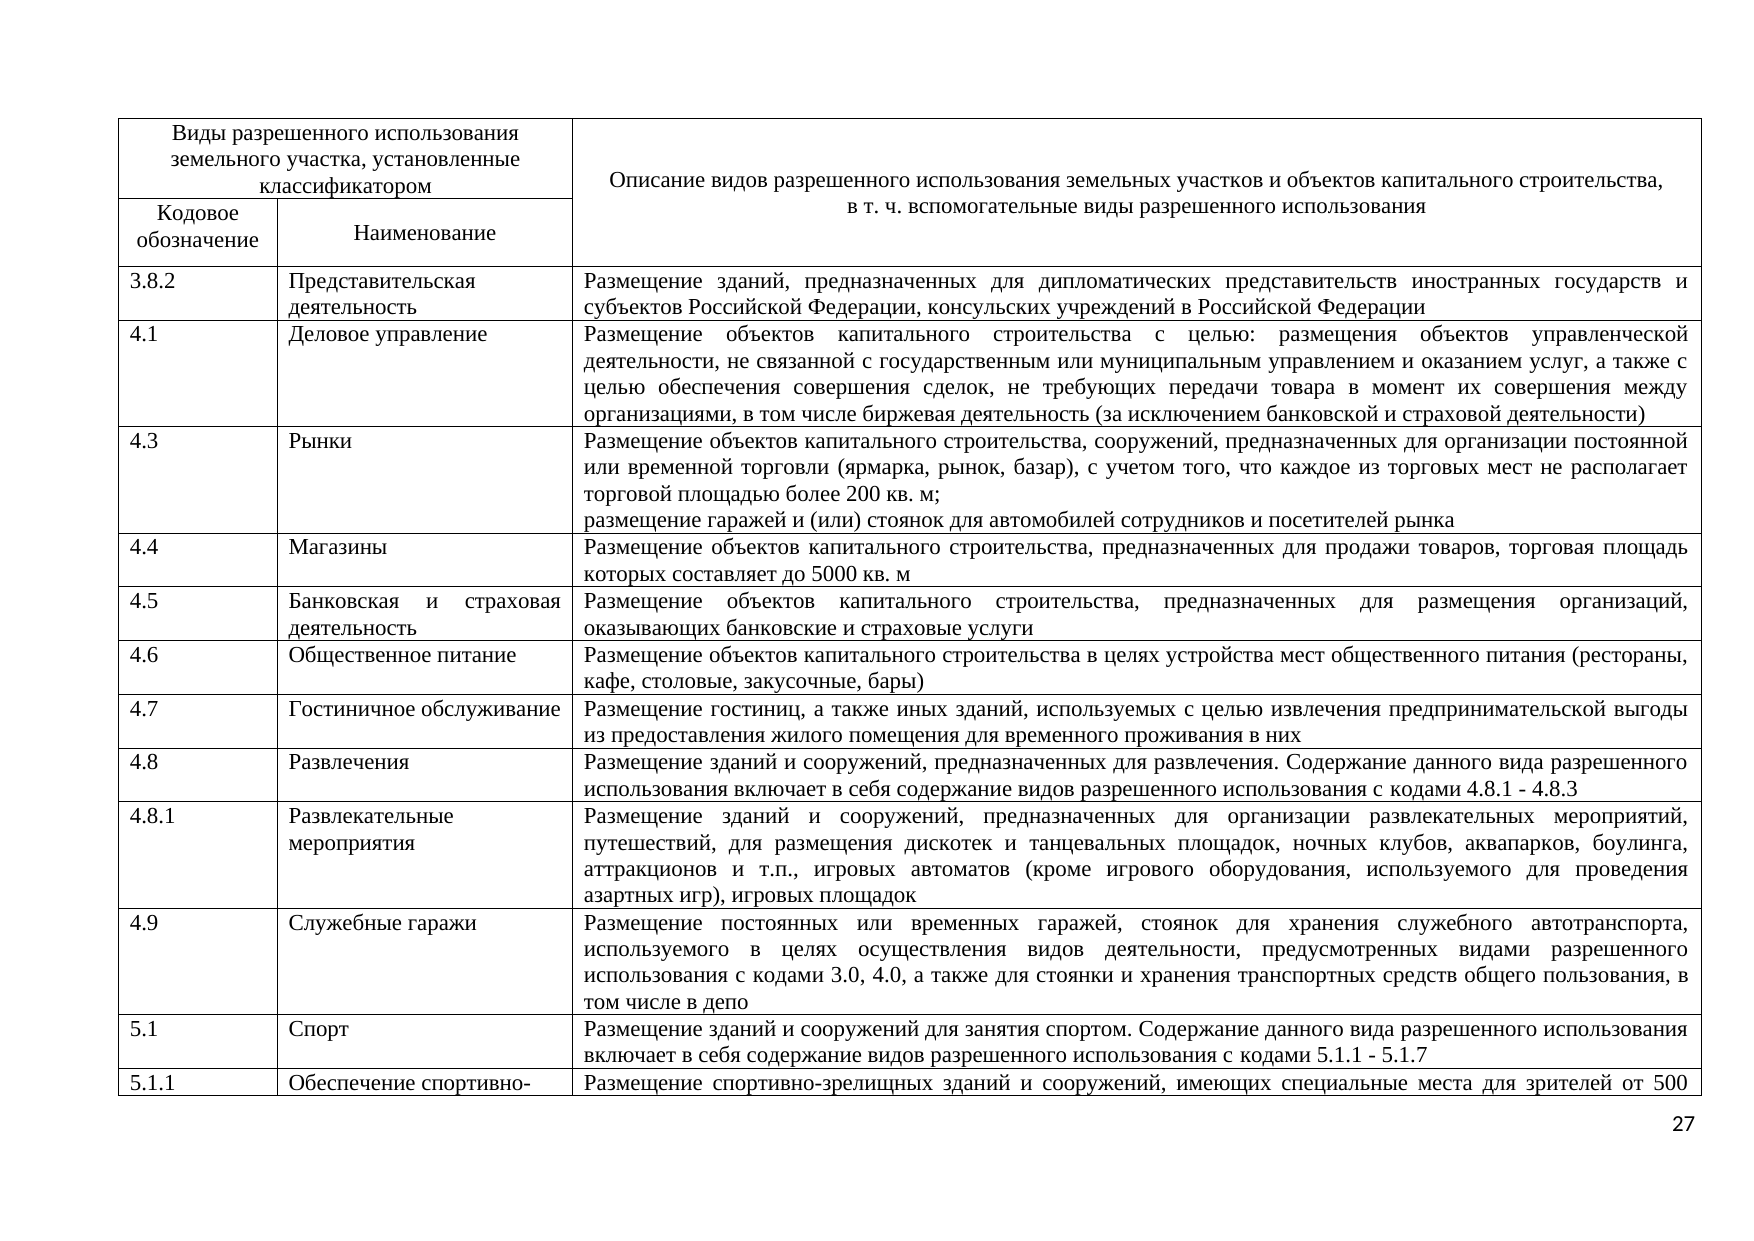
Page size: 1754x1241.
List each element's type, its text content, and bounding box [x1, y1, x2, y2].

table_cell Гостиничное обслуживание [278, 695, 572, 747]
table_cell 4.9 [119, 909, 277, 1014]
table_cell Размещение зданий и сооружений для занятия спортом. Содержание данного вида разрешенного использования включает в себя содержание видов разрешенного использования с кодами 5.1.1 - 5.1.7 [573, 1015, 1701, 1068]
table_cell Наименование [278, 199, 572, 266]
table_cell 5.1 [119, 1015, 277, 1068]
table_cell 5.1.1 [119, 1069, 277, 1095]
table_cell Размещение объектов капитального строительства, предназначенных для размещения организаций, оказывающих банковские и страховые услуги [573, 587, 1701, 640]
table_cell Размещение постоянных или временных гаражей, стоянок для хранения служебного автотранспорта, используемого в целях осуществления видов деятельности, предусмотренных видами разрешенного использования с кодами 3.0, 4.0, а также для стоянки и хранения транспортных средств общего пользования, в том числе в депо [573, 909, 1701, 1014]
table_cell Размещение объектов капитального строительства, сооружений, предназначенных для организации постоянной или временной торговли (ярмарка, рынок, базар), с учетом того, что каждое из торговых мест не располагает торговой площадью более 200 кв. м; размещение гаражей и (или) стоянок для автомобилей сотрудников и посетителей рынка [573, 427, 1701, 532]
table_header Виды разрешенного использования земельного участка, установленные классификатором [119, 119, 572, 198]
table_cell 4.1 [119, 321, 277, 426]
table_cell Обеспечение спортивно-зрелищных мероприятий [278, 1069, 572, 1095]
table_cell Представительская деятельность [278, 267, 572, 319]
table_cell Размещение зданий и сооружений, предназначенных для организации развлекательных мероприятий, путешествий, для размещения дискотек и танцевальных площадок, ночных клубов, аквапарков, боулинга, аттракционов и т.п., игровых автоматов (кроме игрового оборудования, используемого для проведения азартных игр), игровых площадок [573, 802, 1701, 908]
table_cell Развлечения [278, 749, 572, 801]
table_cell Деловое управление [278, 321, 572, 426]
table_cell Служебные гаражи [278, 909, 572, 1014]
table_cell Размещение объектов капитального строительства с целью: размещения объектов управленческой деятельности, не связанной с государственным или муниципальным управлением и оказанием услуг, а также с целью обеспечения совершения сделок, не требующих передачи товара в момент их совершения между организациями, в том числе биржевая деятельность (за исключением банковской и страховой деятельности) [573, 321, 1701, 426]
table_cell 4.3 [119, 427, 277, 532]
table_cell 4.8 [119, 749, 277, 801]
table_cell Развлекательные мероприятия [278, 802, 572, 908]
table_cell Рынки [278, 427, 572, 532]
table_cell 3.8.2 [119, 267, 277, 319]
table_cell Банковская и страховая деятельность [278, 587, 572, 640]
table_cell Спорт [278, 1015, 572, 1068]
table_cell Кодовое обозначение [119, 199, 277, 266]
table_cell Размещение гостиниц, а также иных зданий, используемых с целью извлечения предпринимательской выгоды из предоставления жилого помещения для временного проживания в них [573, 695, 1701, 747]
table_cell 4.4 [119, 534, 277, 586]
table_cell Размещение объектов капитального строительства в целях устройства мест общественного питания (рестораны, кафе, столовые, закусочные, бары) [573, 641, 1701, 694]
table_header Описание видов разрешенного использования земельных участков и объектов капитального строительства, в т. ч. вспомогательные виды разрешенного использования [573, 119, 1701, 266]
table_cell 4.8.1 [119, 802, 277, 908]
table_cell Размещение зданий, предназначенных для дипломатических представительств иностранных государств и субъектов Российской Федерации, консульских учреждений в Российской Федерации [573, 267, 1701, 319]
table_cell Магазины [278, 534, 572, 586]
table_cell Общественное питание [278, 641, 572, 694]
table_cell Размещение зданий и сооружений, предназначенных для развлечения. Содержание данного вида разрешенного использования включает в себя содержание видов разрешенного использования с кодами 4.8.1 - 4.8.3 [573, 749, 1701, 801]
table_cell 4.7 [119, 695, 277, 747]
table_cell Размещение объектов капитального строительства, предназначенных для продажи товаров, торговая площадь которых составляет до 5000 кв. м [573, 534, 1701, 586]
table_cell 4.6 [119, 641, 277, 694]
table_cell 4.5 [119, 587, 277, 640]
